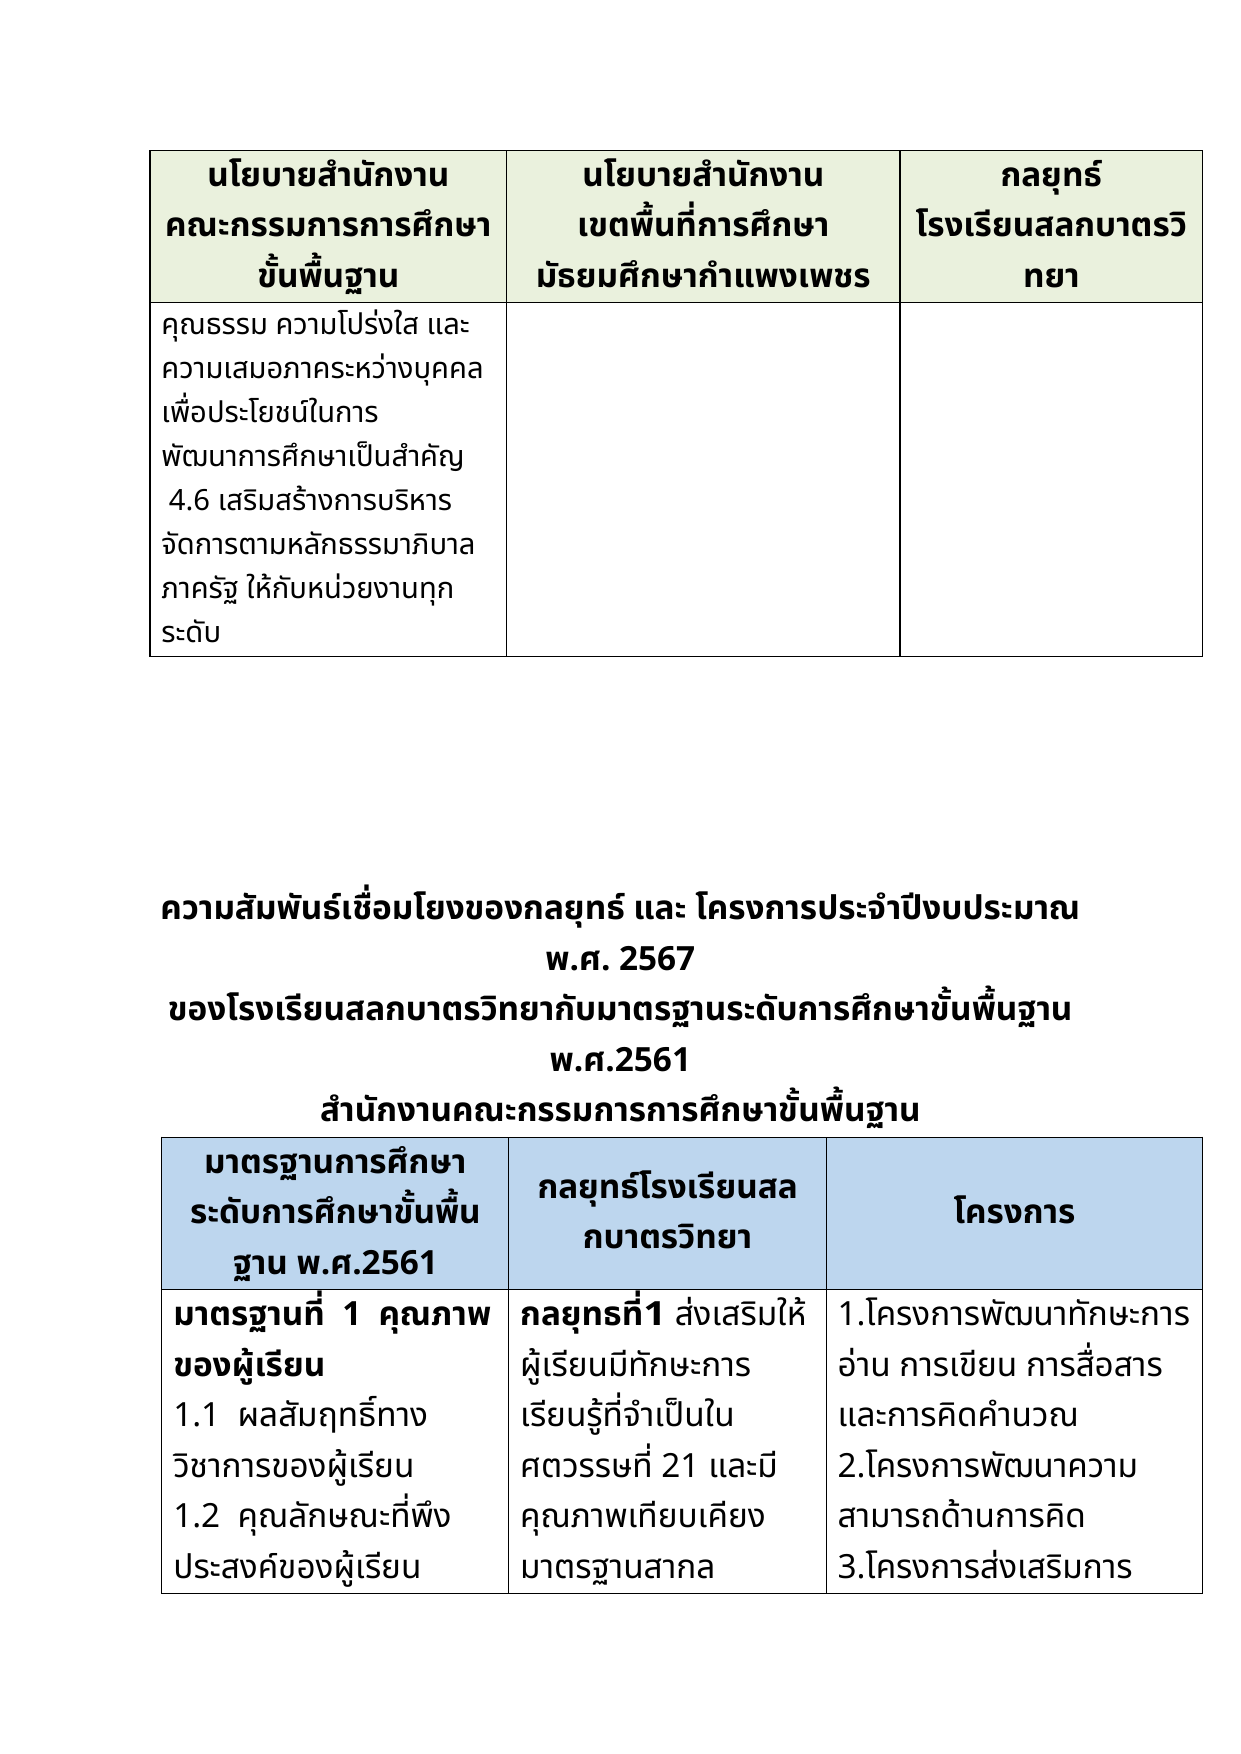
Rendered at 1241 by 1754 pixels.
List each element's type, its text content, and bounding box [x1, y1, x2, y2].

text ความสัมพันธ์เชื่อมโยงของกลยุทธ์ และ โครงการประจำปีงบประมาณ พ.ศ. 2567 [150, 884, 1090, 985]
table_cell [151, 303, 506, 656]
table_header มาตรฐานการศึกษาระดับการศึกษาขั้นพื้นฐาน พ.ศ.2561 [162, 1138, 508, 1289]
table_header กลยุทธ์โรงเรียนสลกบาตรวิทยา [509, 1138, 826, 1289]
text สำนักงานคณะกรรมการการศึกษาขั้นพื้นฐาน [150, 1086, 1090, 1137]
text ของโรงเรียนสลกบาตรวิทยากับมาตรฐานระดับการศึกษาขั้นพื้นฐาน พ.ศ.2561 [150, 985, 1090, 1086]
table_header นโยบายสำนักงาน คณะกรรมการการศึกษาขั้นพื้นฐาน [151, 151, 506, 302]
table_header โครงการ [827, 1138, 1202, 1289]
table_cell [901, 303, 1202, 656]
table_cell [827, 1290, 1202, 1593]
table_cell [509, 1290, 826, 1593]
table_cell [507, 303, 899, 656]
table_header นโยบายสำนักงาน เขตพื้นที่การศึกษามัธยมศึกษากำแพงเพชร [507, 151, 899, 302]
table_header กลยุทธ์ โรงเรียนสลกบาตรวิทยา [901, 151, 1202, 302]
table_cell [162, 1290, 508, 1593]
